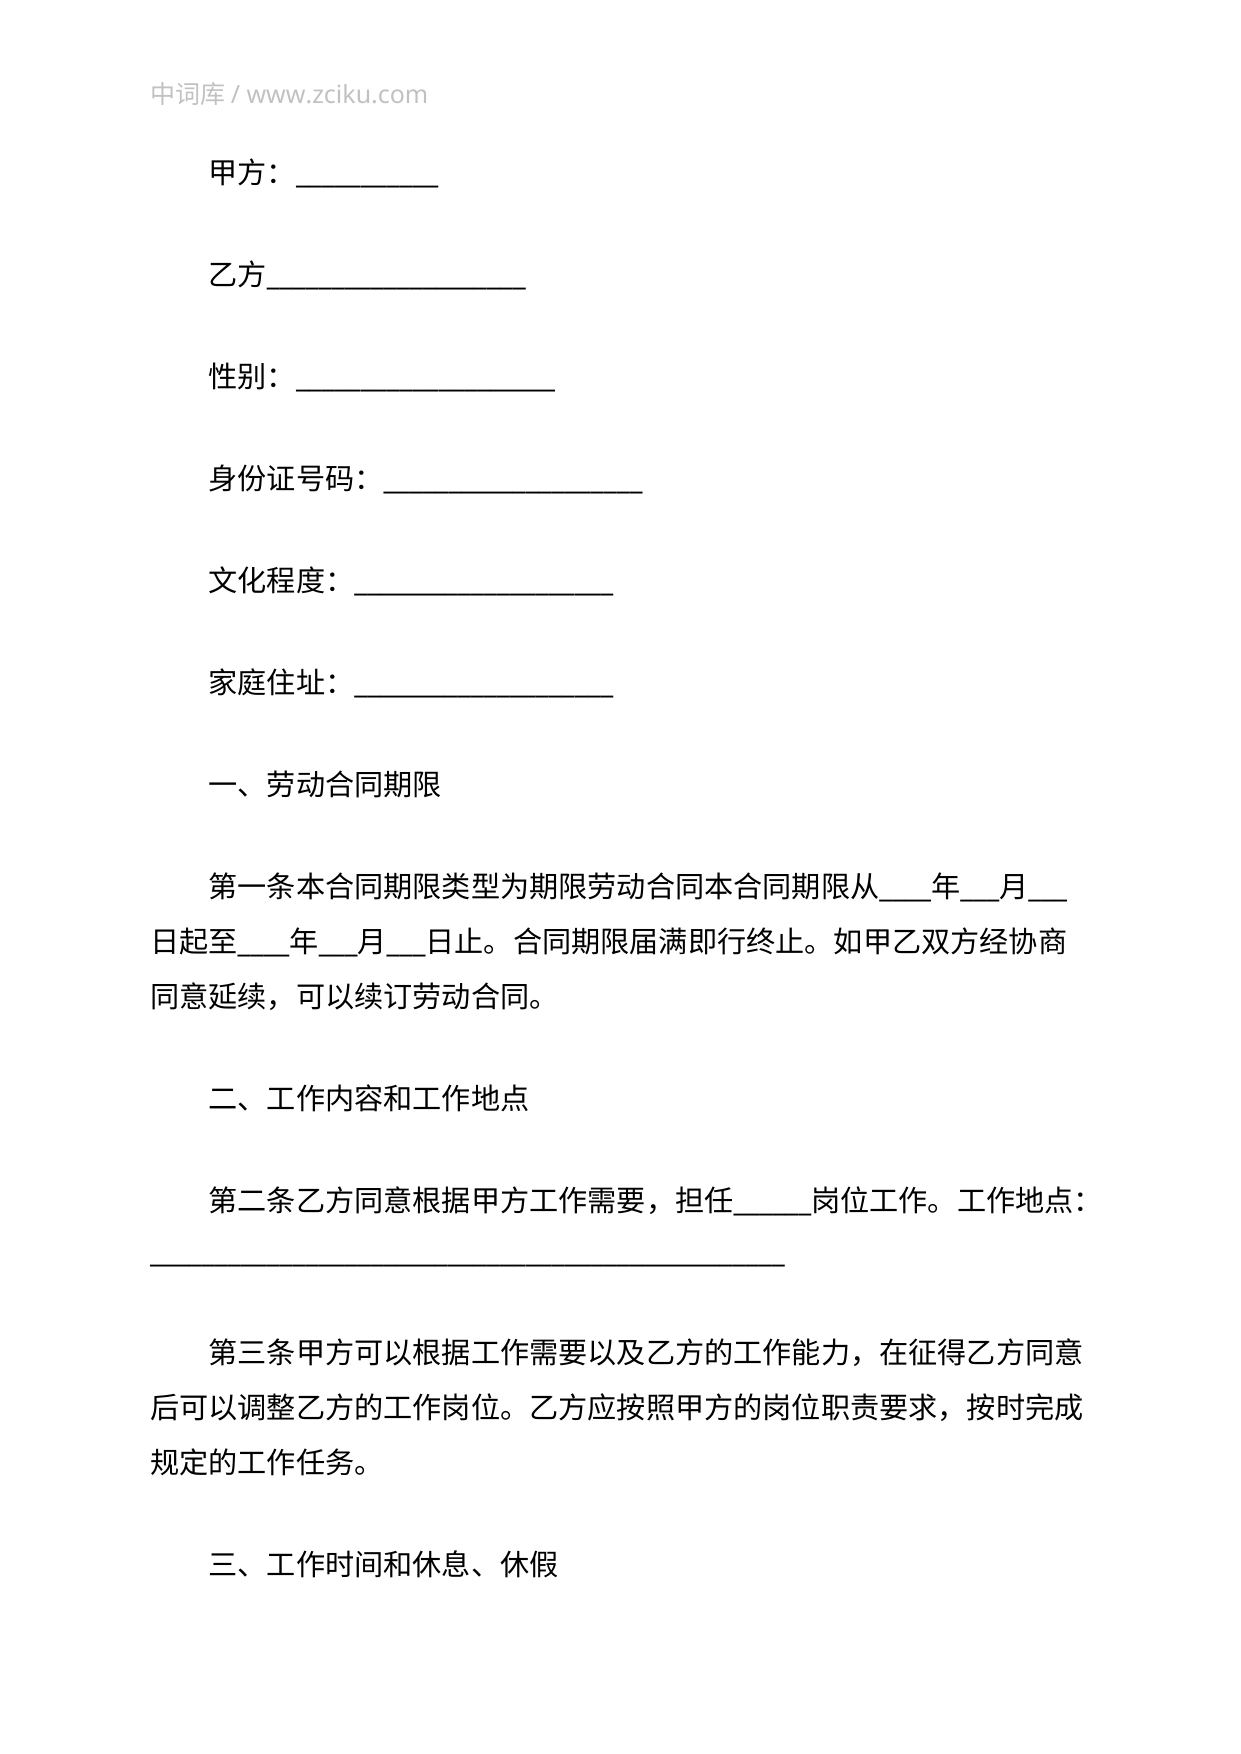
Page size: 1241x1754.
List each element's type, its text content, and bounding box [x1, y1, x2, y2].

text 三、工作时间和休息、休假 [150, 1541, 1090, 1584]
text 文化程度：____________________ [150, 558, 1090, 600]
text 第一条本合同期限类型为期限劳动合同本合同期限从____年___月___日起至____年___月___日止。合同期限届满即行终止。如甲乙双方经协商同意延续，可以续订劳动合同。 [150, 864, 1090, 1016]
text 甲方：___________ [150, 150, 1090, 192]
text 第二条乙方同意根据甲方工作需要，担任______岗位工作。工作地点：_________________________________________________ [150, 1177, 1090, 1271]
text 乙方____________________ [150, 252, 1090, 294]
text 家庭住址：____________________ [150, 660, 1090, 702]
text 二、工作内容和工作地点 [150, 1075, 1090, 1118]
text 一、劳动合同期限 [150, 762, 1090, 804]
text 第三条甲方可以根据工作需要以及乙方的工作能力，在征得乙方同意后可以调整乙方的工作岗位。乙方应按照甲方的岗位职责要求，按时完成规定的工作任务。 [150, 1330, 1090, 1482]
text 性别：____________________ [150, 354, 1090, 396]
text 身份证号码：____________________ [150, 456, 1090, 498]
